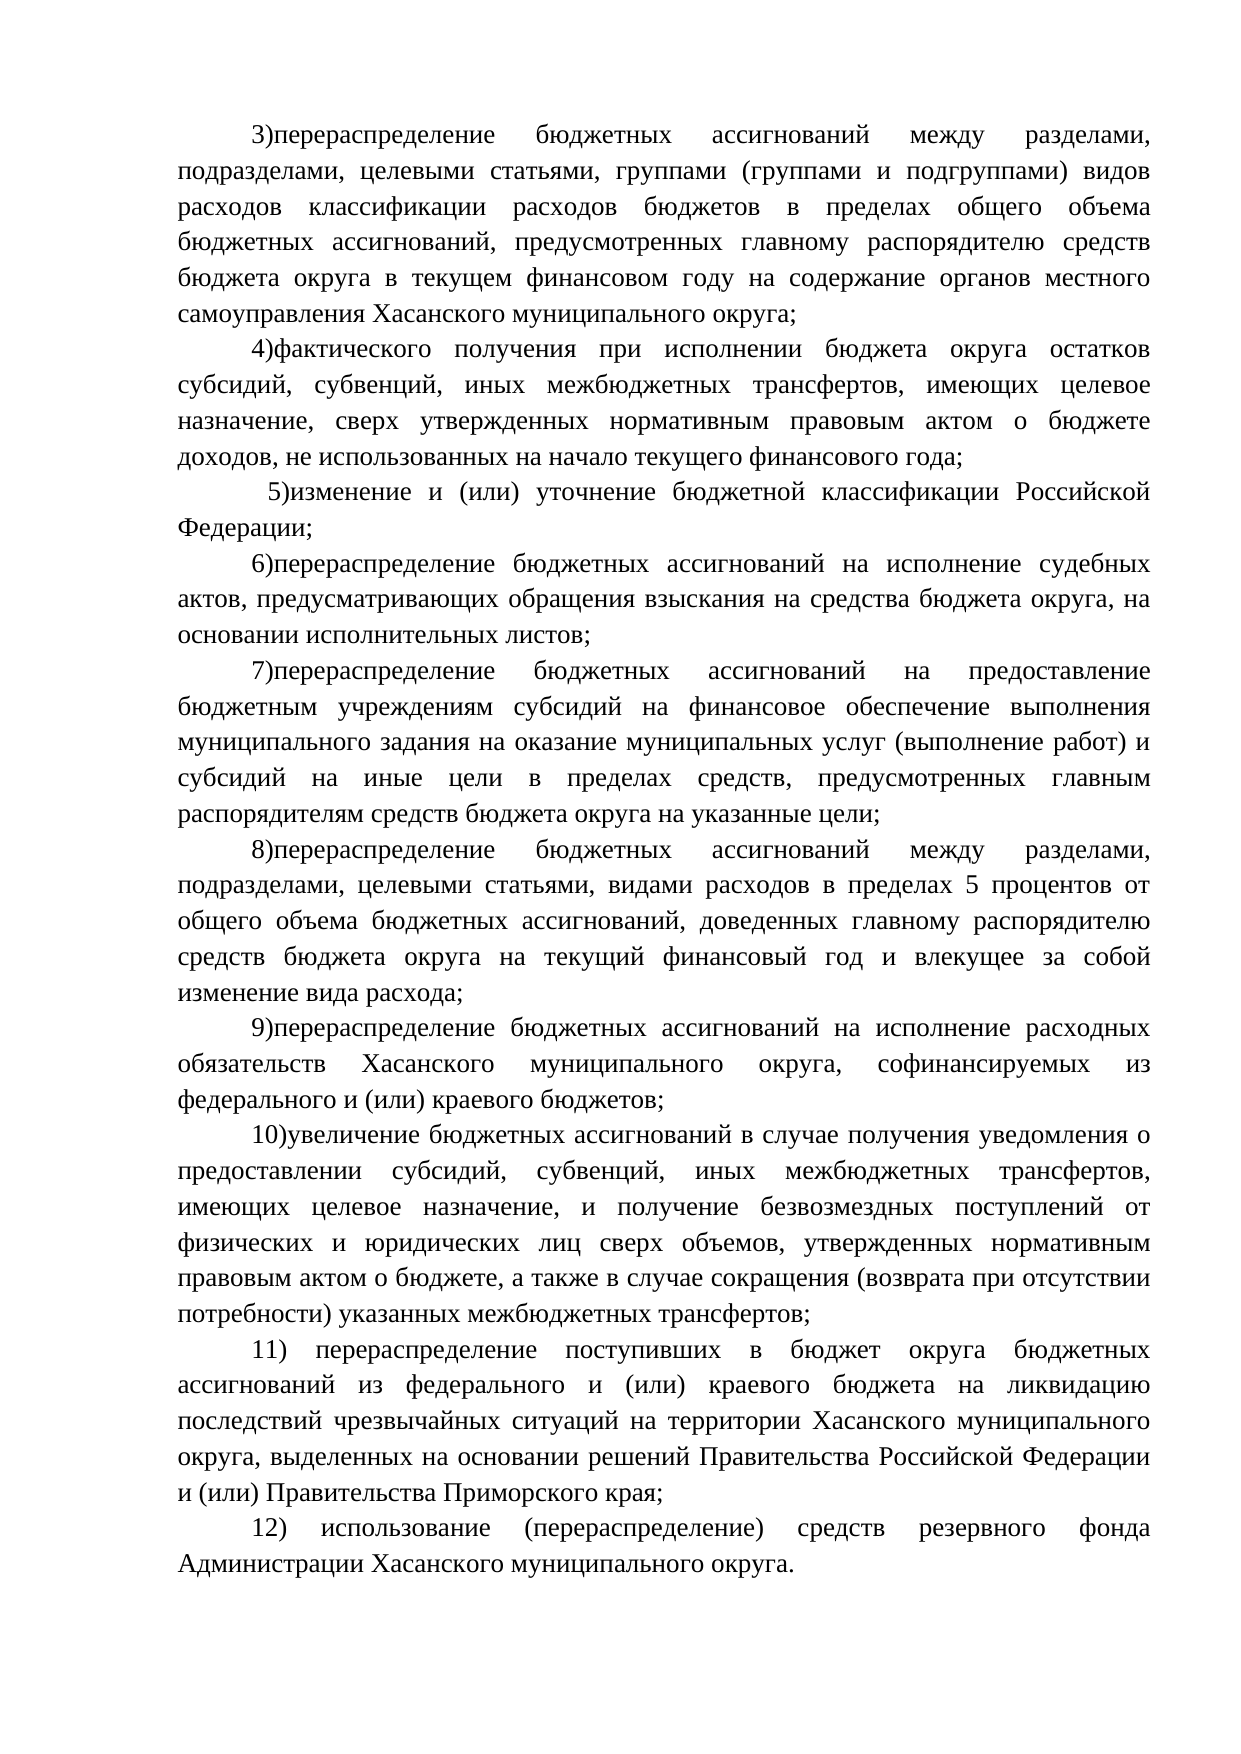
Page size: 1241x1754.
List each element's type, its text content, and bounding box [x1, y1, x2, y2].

text 11) перераспределение поступивших в бюджет округа бюджетных ассигнований из федерального и (или) краевого бюджета на ликвидацию последствий чрезвычайных ситуаций на территории Хасанского муниципального округа, выделенных на основании решений Правительства Российской Федерации и (или) Правительства Приморского края; [177, 1333, 1152, 1507]
text 12) использование (перераспределение) средств резервного фонда Администрации Хасанского муниципального округа. [177, 1512, 1152, 1578]
text 4)фактического получения при исполнении бюджета округа остатков субсидий, субвенций, иных межбюджетных трансфертов, имеющих целевое назначение, сверх утвержденных нормативным правовым актом о бюджете доходов, не использованных на начало текущего финансового года; [177, 332, 1152, 471]
text 8)перераспределение бюджетных ассигнований между разделами, подразделами, целевыми статьями, видами расходов в пределах 5 процентов от общего объема бюджетных ассигнований, доведенных главному распорядителю средств бюджета округа на текущий финансовый год и влекущее за собой изменение вида расхода; [177, 833, 1152, 1007]
text 5)изменение и (или) уточнение бюджетной классификации Российской Федерации; [177, 475, 1152, 542]
text 7)перераспределение бюджетных ассигнований на предоставление бюджетным учреждениям субсидий на финансовое обеспечение выполнения муниципального задания на оказание муниципальных услуг (выполнение работ) и субсидий на иные цели в пределах средств, предусмотренных главным распорядителям средств бюджета округа на указанные цели; [177, 654, 1152, 828]
text 10)увеличение бюджетных ассигнований в случае получения уведомления о предоставлении субсидий, субвенций, иных межбюджетных трансфертов, имеющих целевое назначение, и получение безвозмездных поступлений от физических и юридических лиц сверх объемов, утвержденных нормативным правовым актом о бюджете, а также в случае сокращения (возврата при отсутствии потребности) указанных межбюджетных трансфертов; [177, 1118, 1152, 1328]
text 6)перераспределение бюджетных ассигнований на исполнение судебных актов, предусматривающих обращения взыскания на средства бюджета округа, на основании исполнительных листов; [177, 547, 1152, 649]
text 9)перераспределение бюджетных ассигнований на исполнение расходных обязательств Хасанского муниципального округа, софинансируемых из федерального и (или) краевого бюджетов; [177, 1011, 1152, 1114]
text 3)перераспределение бюджетных ассигнований между разделами, подразделами, целевыми статьями, группами (группами и подгруппами) видов расходов классификации расходов бюджетов в пределах общего объема бюджетных ассигнований, предусмотренных главному распорядителю средств бюджета округа в текущем финансовом году на содержание органов местного самоуправления Хасанского муниципального округа; [177, 118, 1152, 328]
